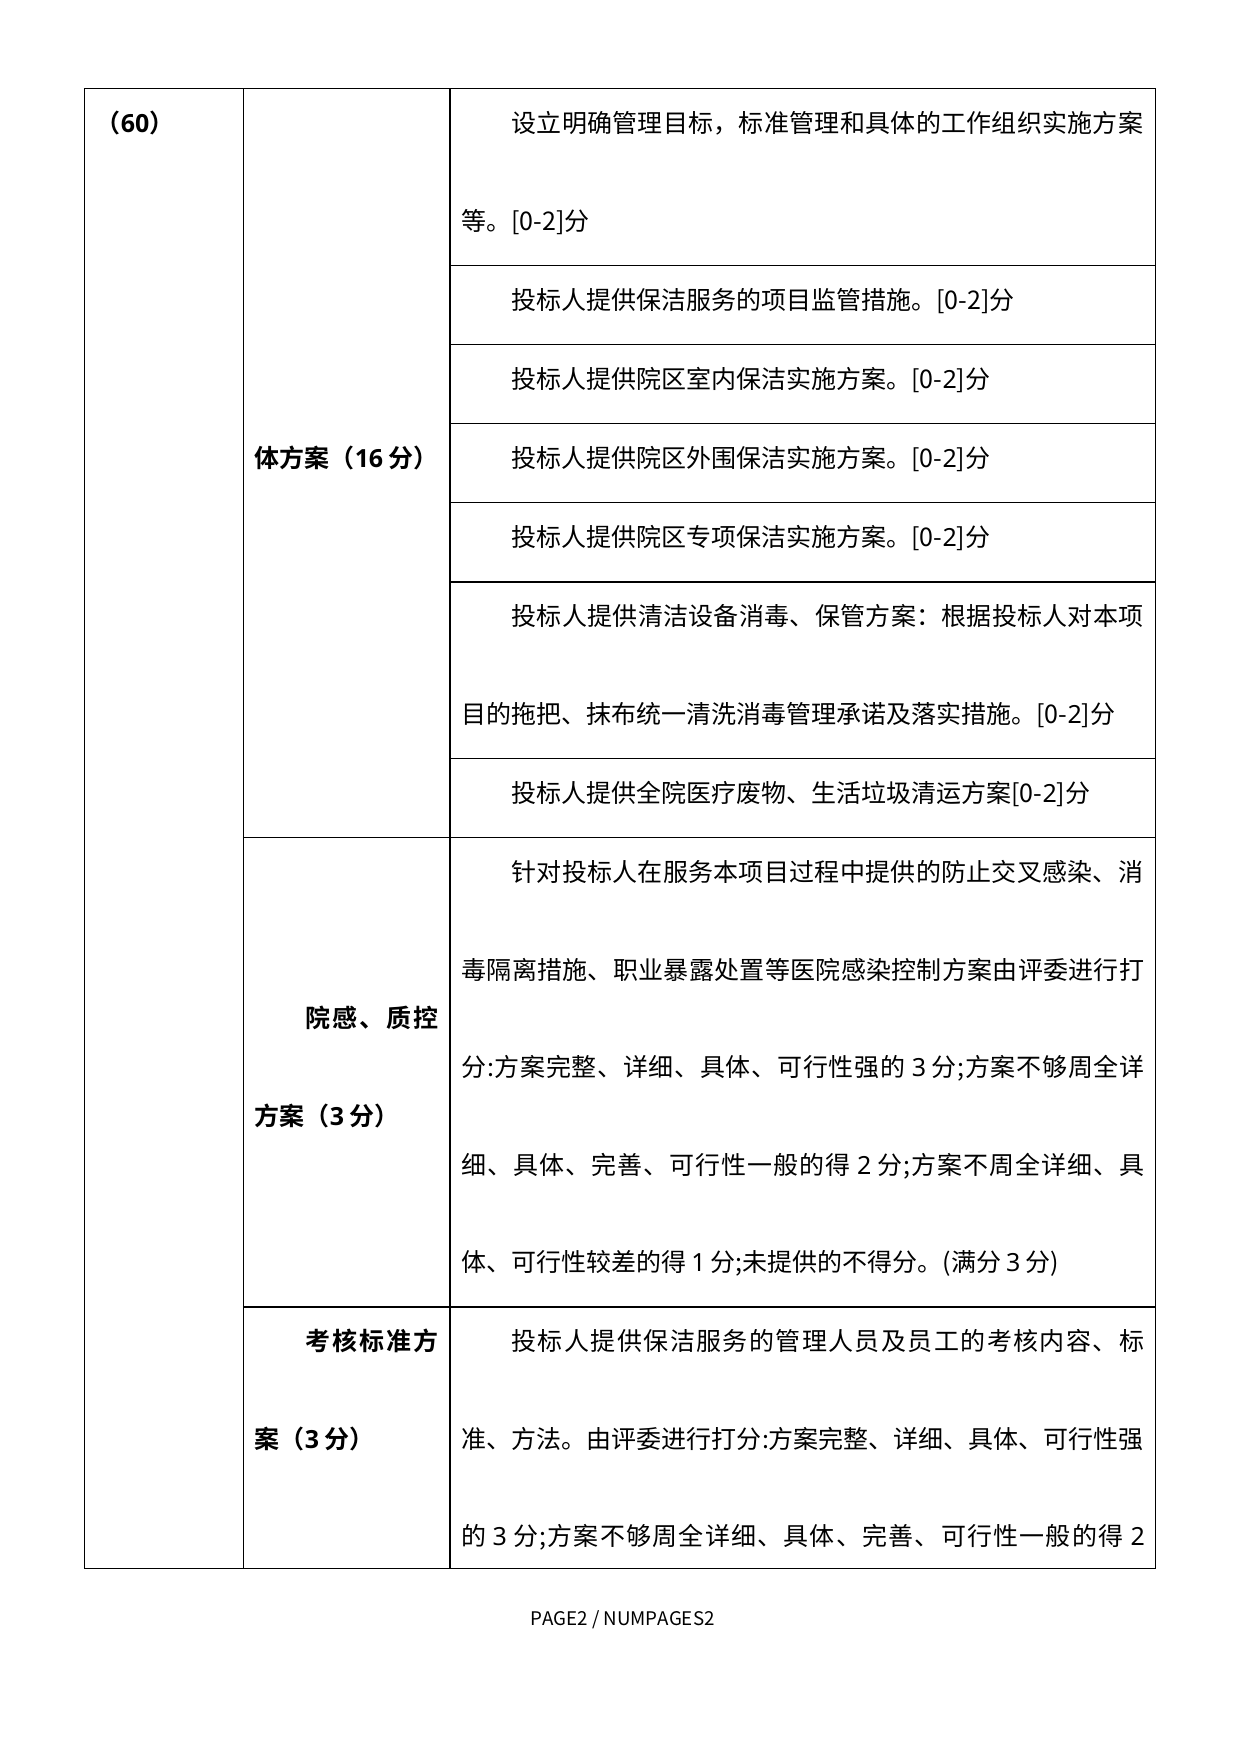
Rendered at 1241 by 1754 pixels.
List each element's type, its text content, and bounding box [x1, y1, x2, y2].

table_cell 投标人提供院区外围保洁实施方案。[0-2]分 [451, 424, 1155, 502]
table_cell 考核标准方案（3分） [244, 1308, 449, 1567]
table_cell 投标人提供院区室内保洁实施方案。[0-2]分 [451, 345, 1155, 423]
table_cell 技术分（60） [85, 89, 243, 1567]
table_cell 设立明确管理目标，标准管理和具体的工作组织实施方案等。[0-2]分 [451, 89, 1155, 265]
table_cell 投标人提供全院医疗废物、生活垃圾清运方案[0-2]分 [451, 759, 1155, 837]
table_cell 针对投标人在服务本项目过程中提供的防止交叉感染、消毒隔离措施、职业暴露处置等医院感染控制方案由评委进行打分:方案完整、详细、具体、可行性强的3分;方案不够周全详细、具体、完善、可行性一般的得2分;方案不周全详细、具体、可行性较差的得1分;未提供的不得分。(满分3分) [451, 838, 1155, 1306]
table_cell 投标人提供保洁服务的项目监管措施。[0-2]分 [451, 266, 1155, 344]
table_cell 保洁服务总体方案（16分） [244, 89, 449, 837]
table_cell 院感、质控方案（3分） [244, 838, 449, 1306]
table_cell 投标人提供院区专项保洁实施方案。[0-2]分 [451, 503, 1155, 581]
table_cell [451, 1308, 1155, 1567]
table_cell 投标人提供清洁设备消毒、保管方案：根据投标人对本项目的拖把、抹布统一清洗消毒管理承诺及落实措施。[0-2]分 [451, 583, 1155, 758]
